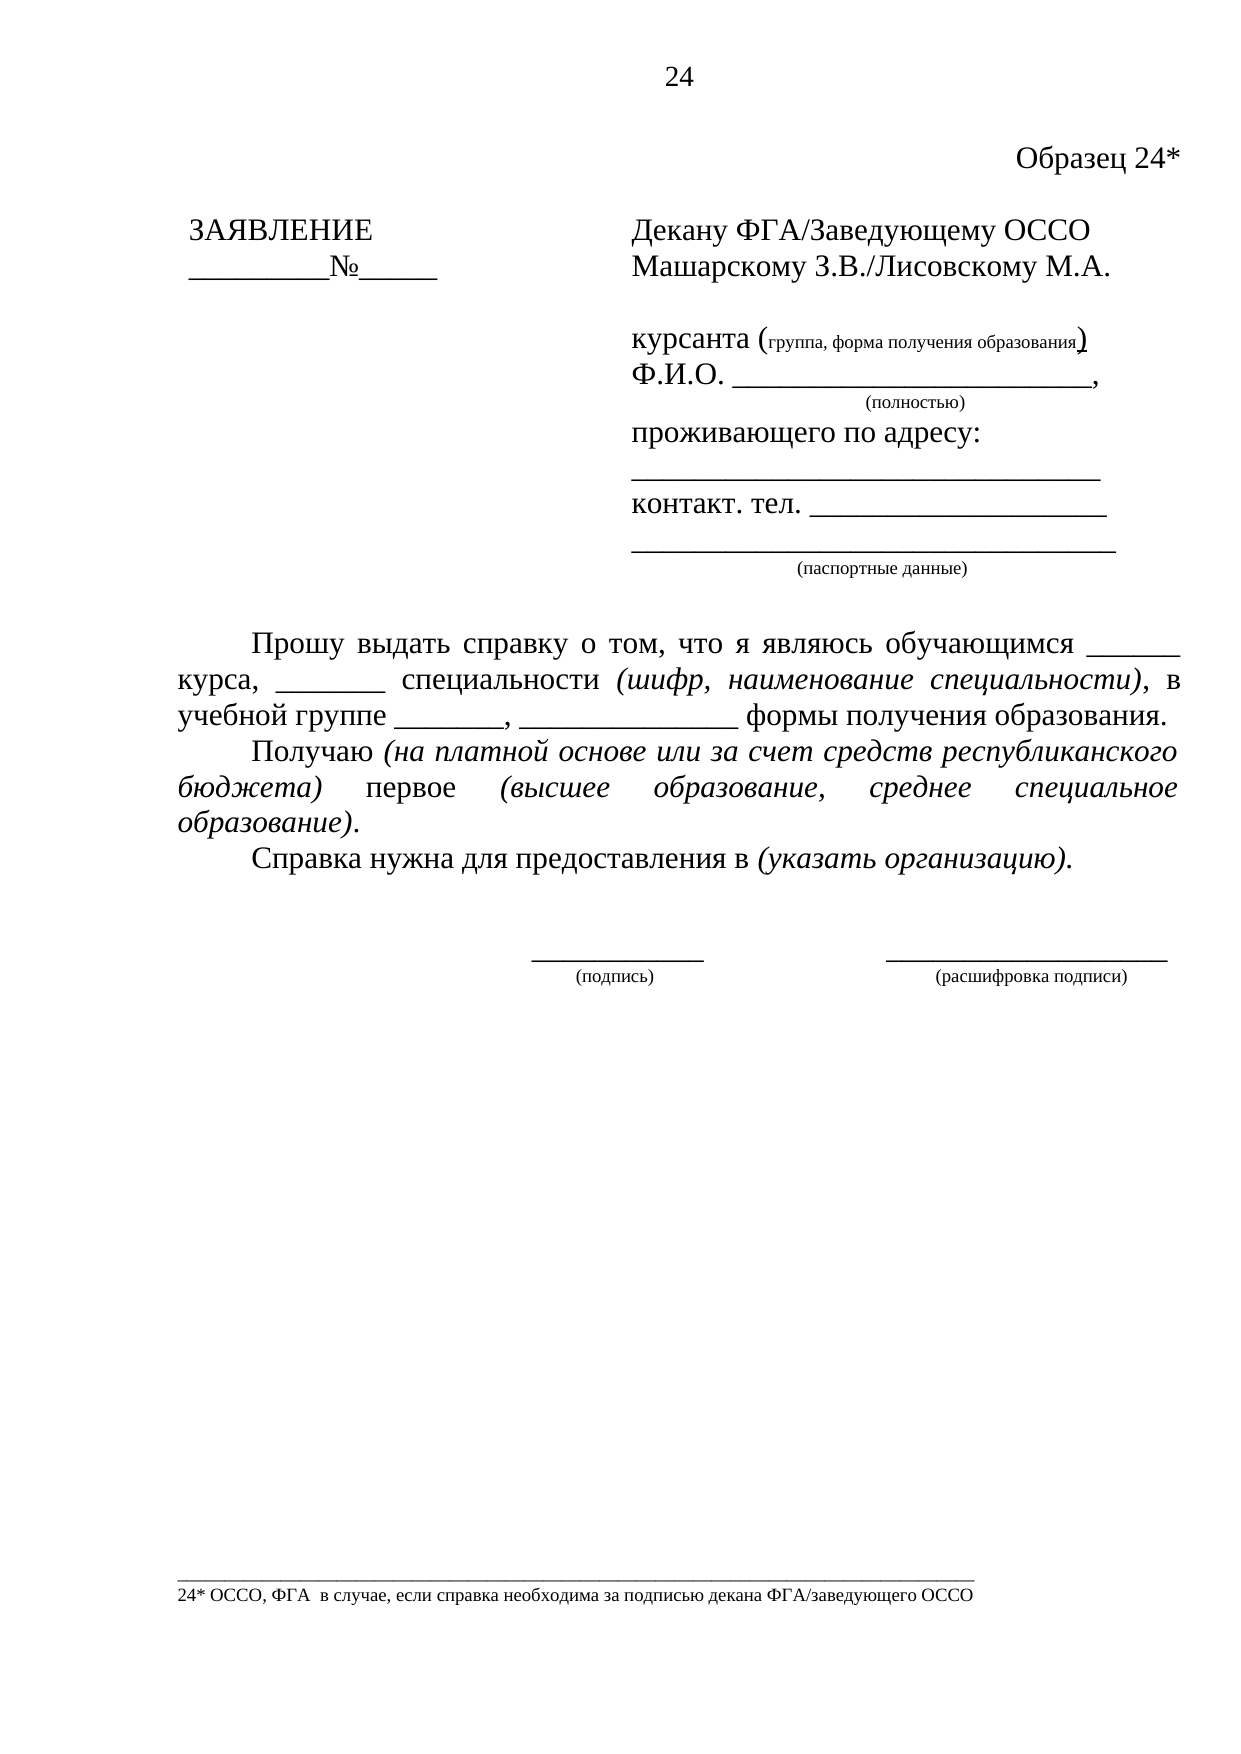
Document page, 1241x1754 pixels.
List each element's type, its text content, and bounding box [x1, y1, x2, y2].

text 24* ОССО, ФГА в случае, если справка необходима за подписью декана ФГА/заведующего ОССО [177, 1583, 1181, 1605]
text _____________________________________________________________________________________ [177, 1562, 1181, 1583]
text ___________ __________________ [177, 929, 1181, 965]
text Образец 24* [177, 140, 1181, 176]
text Прошу выдать справку о том, что я являюсь обучающимся ______ курса, _______ специальности (шифр, наименование специальности), в учебной группе _______, ______________ формы получения образования. [177, 624, 1181, 732]
text (подпись) (расшифровка подписи) [177, 965, 1181, 987]
text Справка нужна для предоставления в (указать организацию). [177, 840, 1181, 876]
table_header ЗАЯВЛЕНИЕ _________№_____ [177, 212, 631, 578]
text Получаю (на платной основе или за счет средств республиканского бюджета) первое (высшее образование, среднее специальное образование). [177, 732, 1181, 840]
table_header Декану ФГА/Заведующему ОССО Машарскому З.В./Лисовскому М.А. курсанта (группа, форма получения образования) Ф.И.О. _______________________, (полностью) проживающего по адресу: ______________________________ контакт. тел. ___________________ _______________________________ (паспортные данные) [631, 212, 1130, 578]
